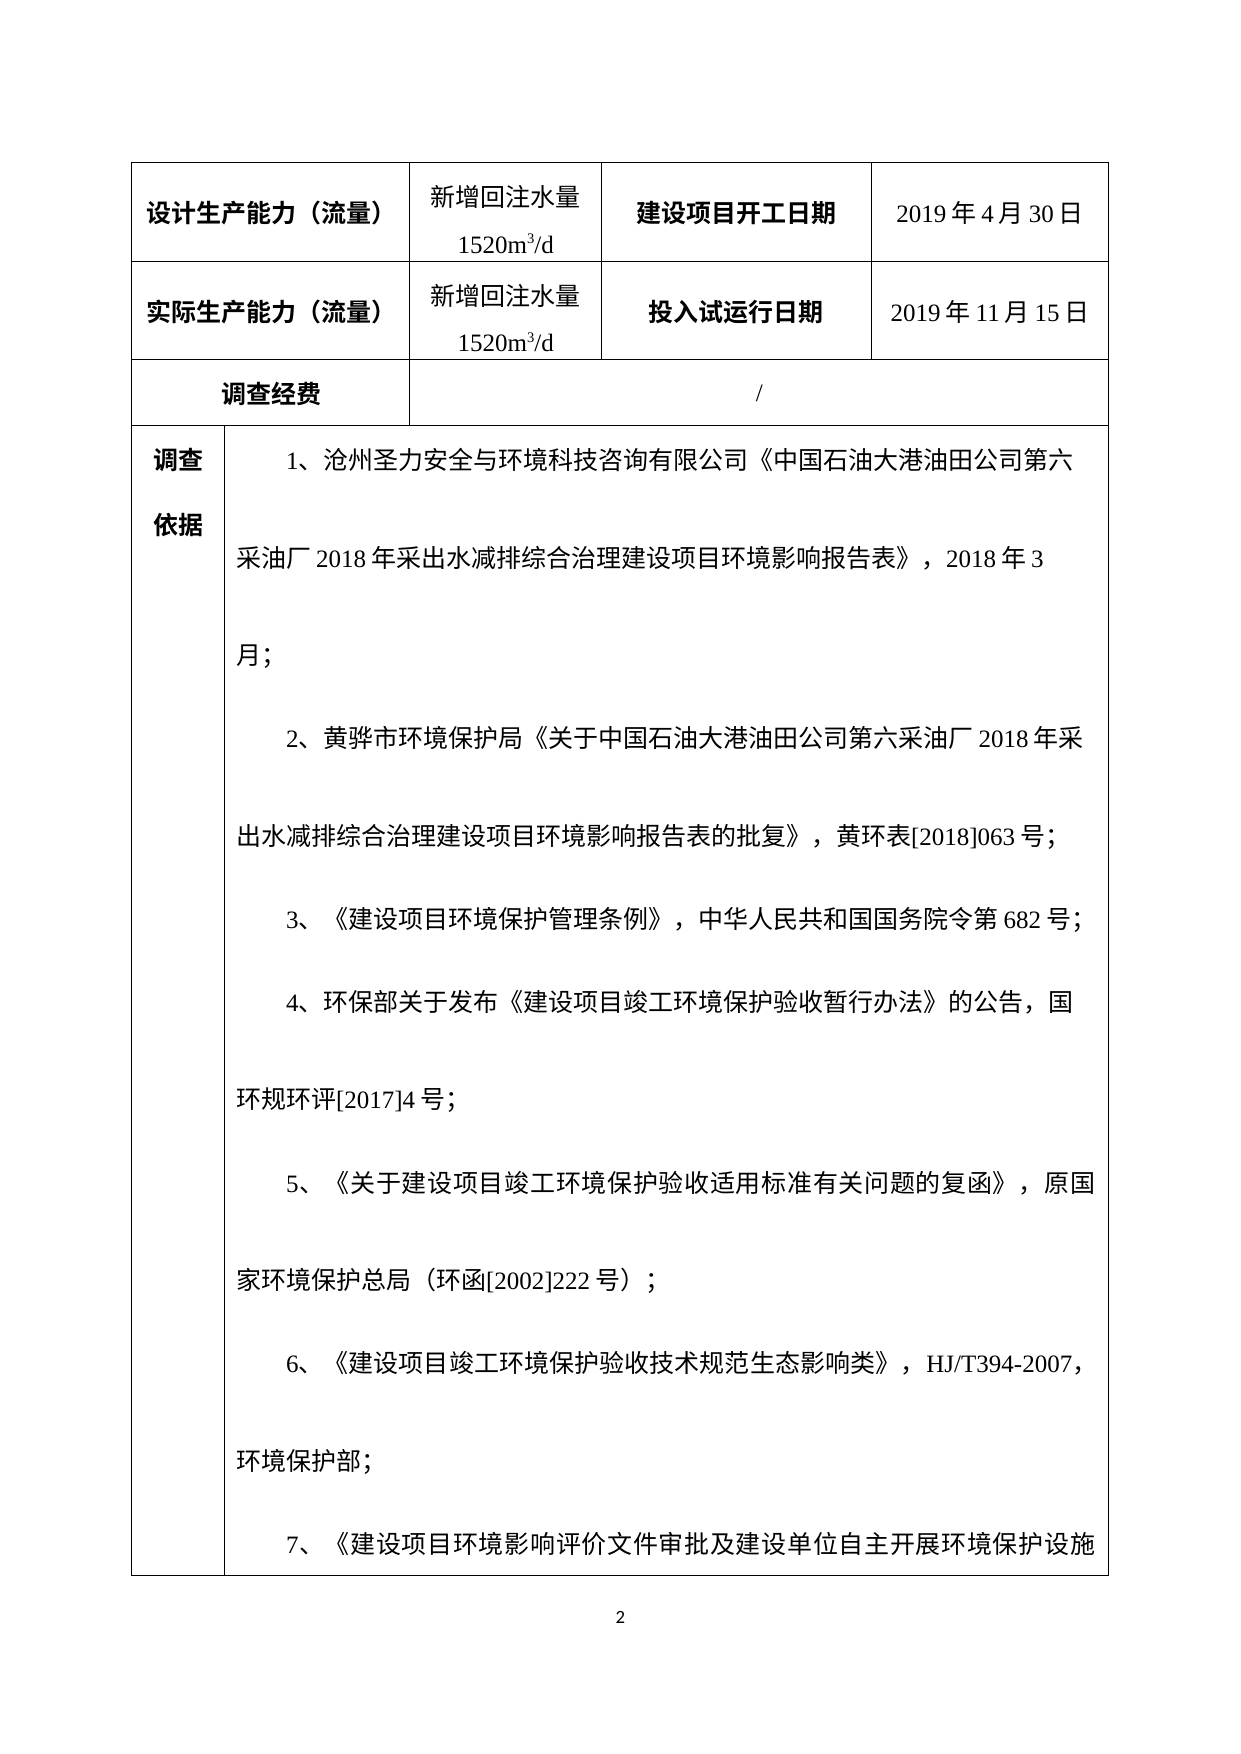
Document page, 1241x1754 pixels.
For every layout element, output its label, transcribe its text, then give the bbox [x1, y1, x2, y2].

table_cell 2019年4月30日 [872, 163, 1108, 261]
table_cell 实际生产能力（流量） [132, 262, 409, 359]
table_cell 新增回注水量1520m3/d [410, 262, 601, 359]
table_cell / [410, 360, 1108, 425]
table_cell 投入试运行日期 [602, 262, 871, 359]
table_cell 设计生产能力（流量） [132, 163, 409, 261]
table_cell 建设项目开工日期 [602, 163, 871, 261]
table_cell 2019年11月15日 [872, 262, 1108, 359]
table_cell 调查依据 [132, 426, 224, 1575]
table_cell 调查经费 [132, 360, 409, 425]
table_cell 新增回注水量1520m3/d [410, 163, 601, 261]
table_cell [225, 426, 1108, 1575]
